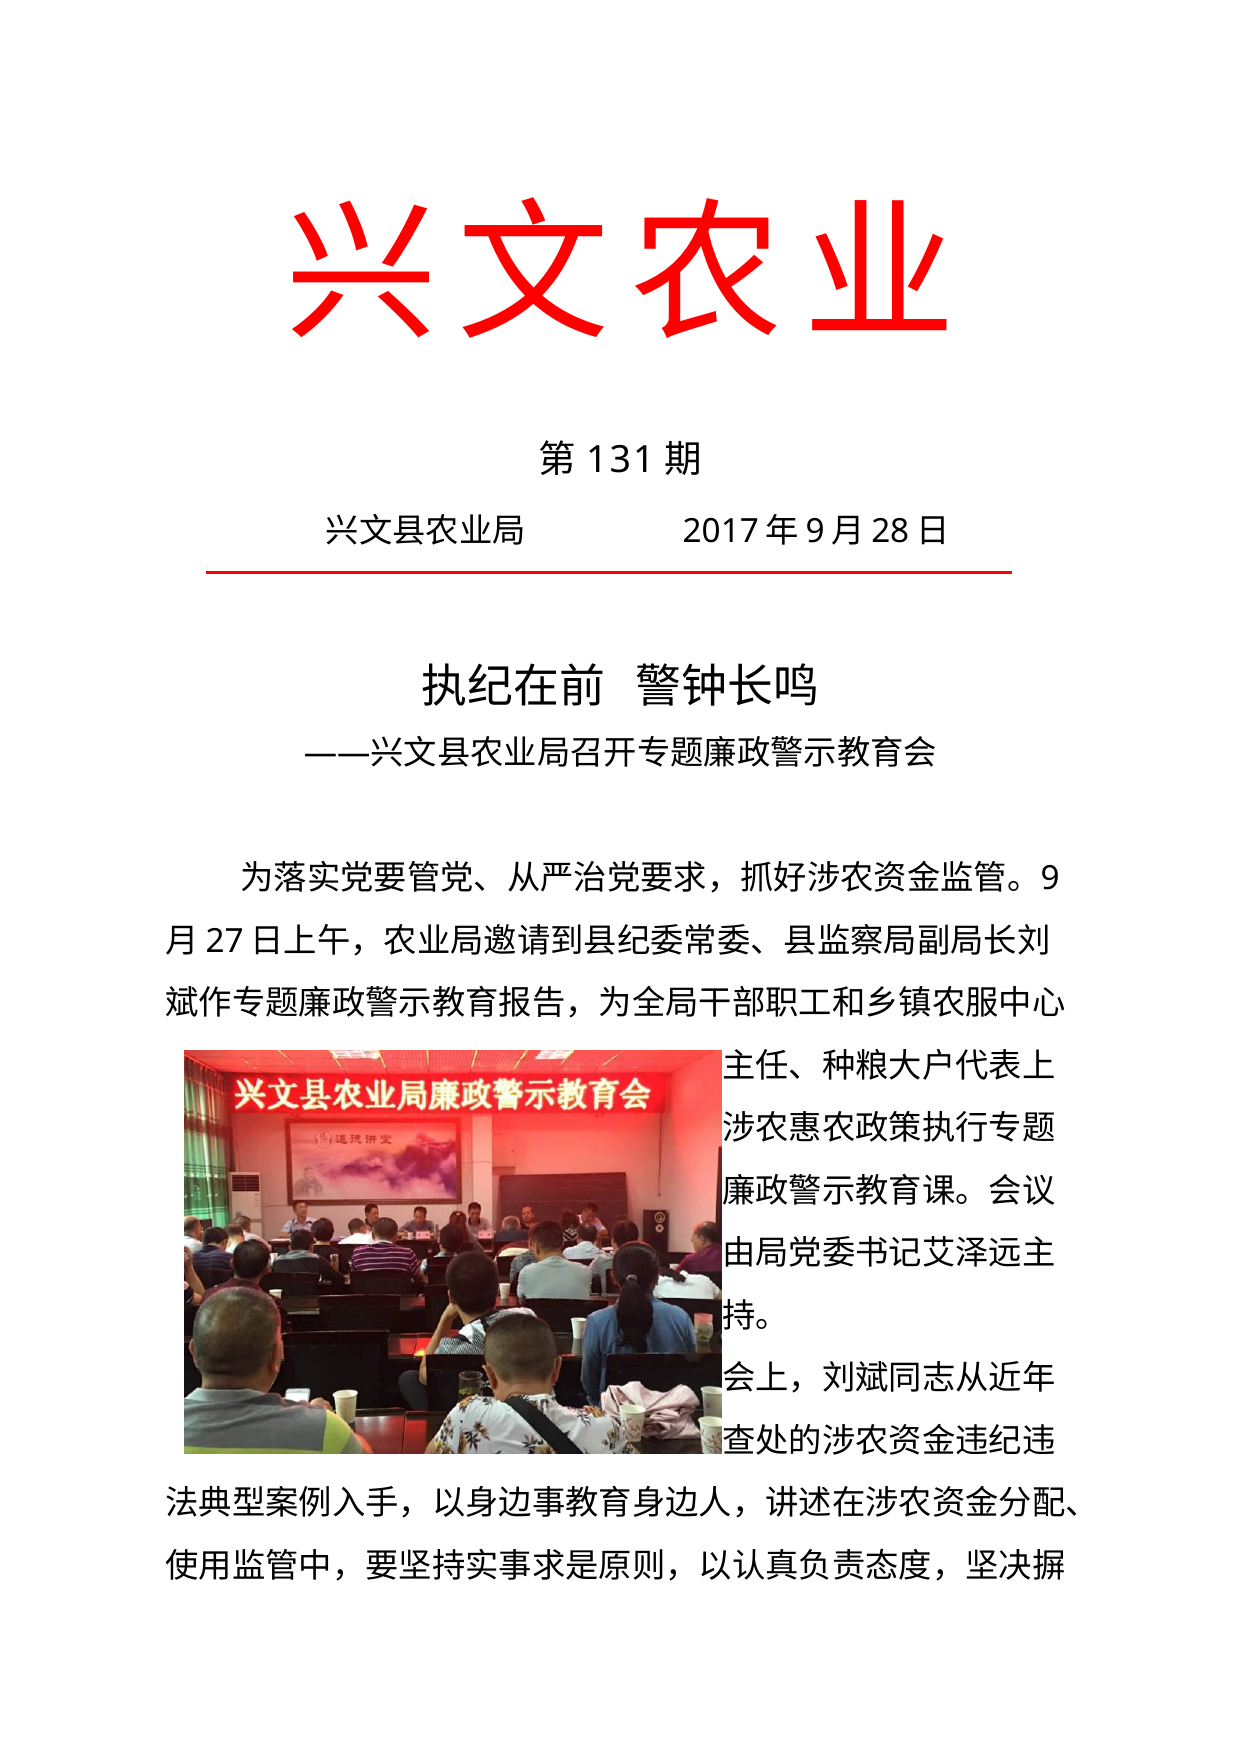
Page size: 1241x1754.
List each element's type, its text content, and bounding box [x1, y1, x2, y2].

text ——兴文县农业局召开专题廉政警示教育会 [165, 715, 1075, 777]
text 兴文县农业局 2017年9月28日 [165, 504, 1072, 552]
picture [184, 1050, 722, 1454]
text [165, 1340, 1075, 1590]
text 兴文农业 [165, 150, 1075, 370]
text 为落实党要管党、从严治党要求，抓好涉农资金监管。9月27日上午，农业局邀请到县纪委常委、县监察局副局长刘斌作专题廉政警示教育报告，为全局干部职工和乡镇农服中心主任、种粮大户代表上涉农惠农政策执行专题廉政警示教育课。会议由局党委书记艾泽远主持。 [165, 840, 1075, 1340]
text 第131期 [165, 428, 1075, 483]
text 执纪在前 警钟长鸣 [165, 652, 1075, 715]
